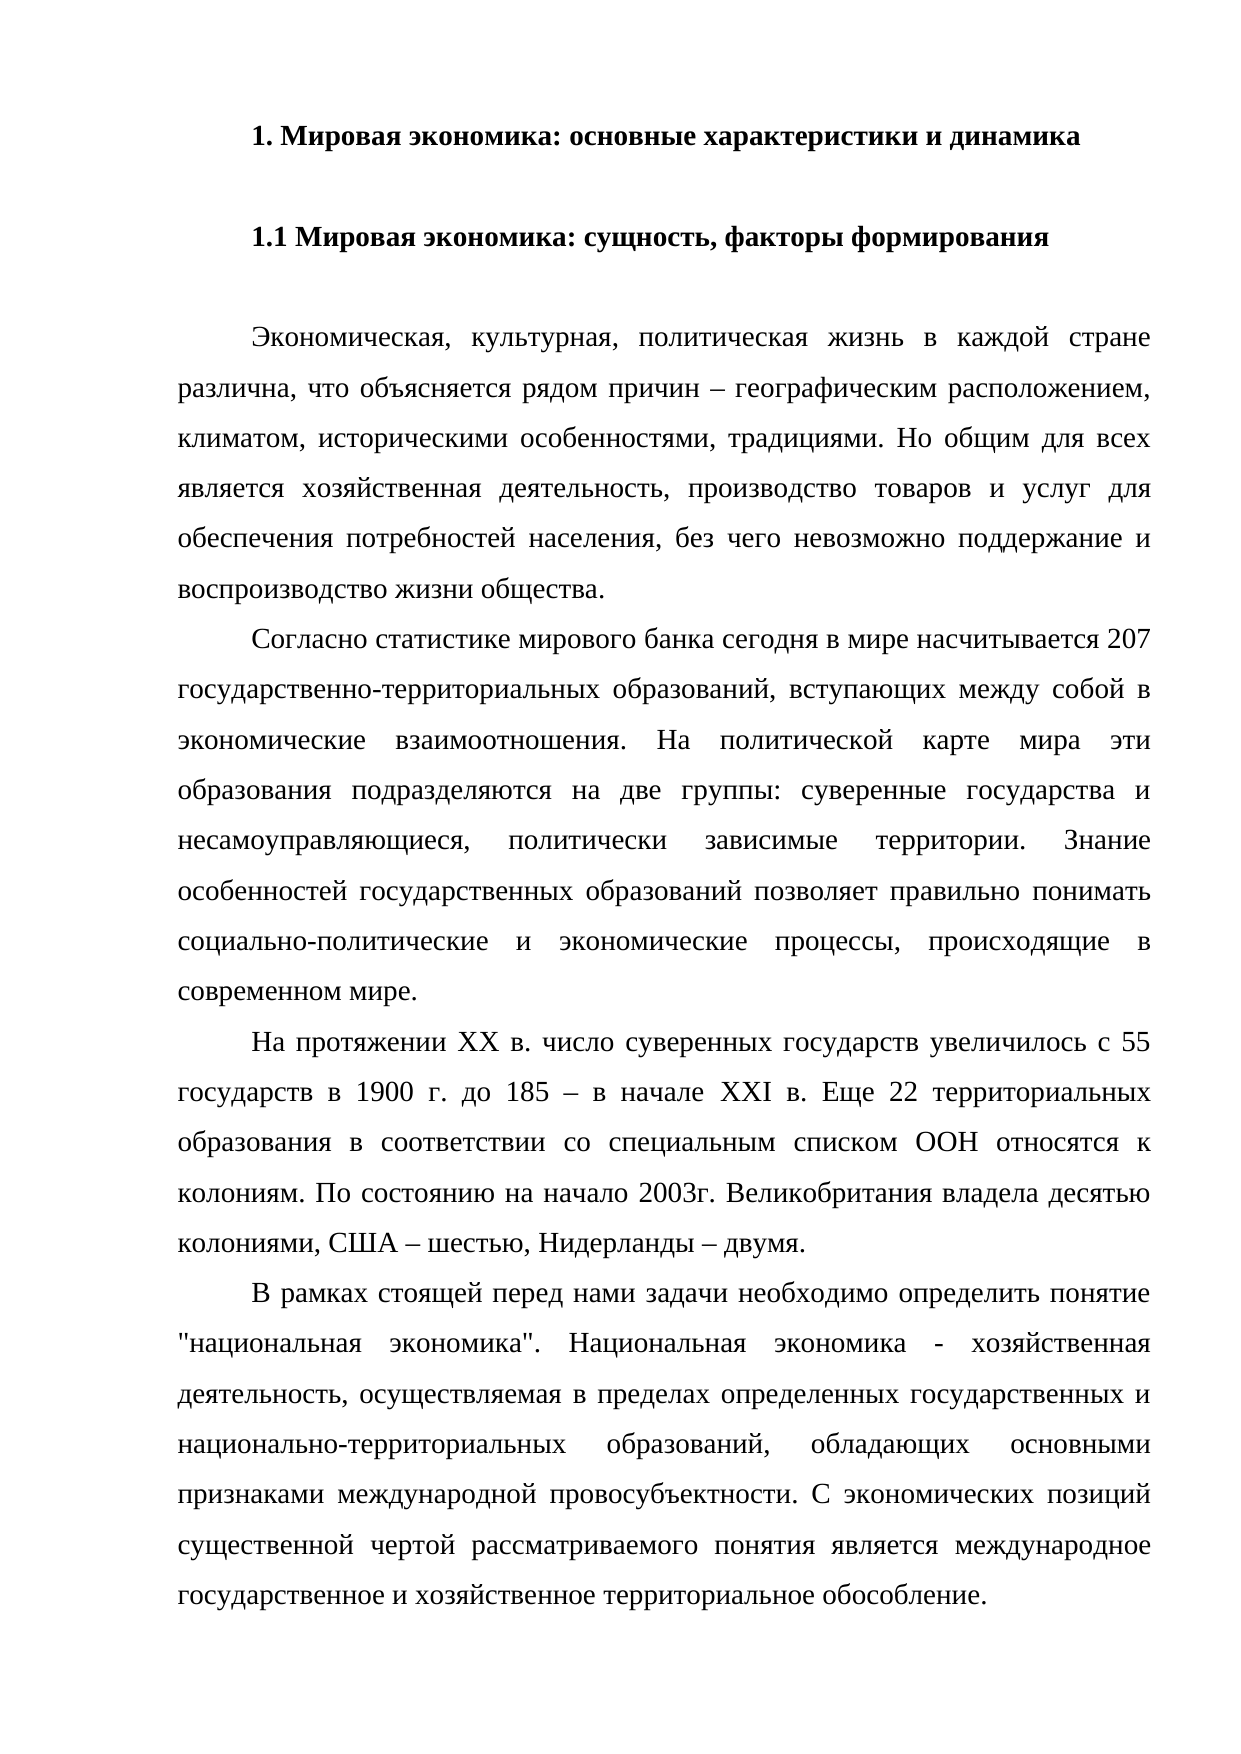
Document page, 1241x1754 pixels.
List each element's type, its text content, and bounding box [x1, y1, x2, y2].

subtitle 1. Мировая экономика: основные характеристики и динамика [177, 118, 1152, 152]
text Экономическая, культурная, политическая жизнь в каждой стране различна, что объясняется рядом причин – географическим расположением, климатом, историческими особенностями, традициями. Но общим для всех является хозяйственная деятельность, производство товаров и услуг для обеспечения потребностей населения, без чего невозможно поддержание и воспроизводство жизни общества. [177, 319, 1152, 604]
text В рамках стоящей перед нами задачи необходимо определить понятие "национальная экономика". Национальная экономика - хозяйственная деятельность, осуществляемая в пределах определенных государственных и национально-территориальных образований, обладающих основными признаками международной провосубъектности. С экономических позиций существенной чертой рассматриваемого понятия является международное государственное и хозяйственное территориальное обособление. [177, 1275, 1152, 1611]
text Согласно статистике мирового банка сегодня в мире насчитывается 207 государственно-территориальных образований, вступающих между собой в экономические взаимоотношения. На политической карте мира эти образования подразделяются на две группы: суверенные государства и несамоуправляющиеся, политически зависимые территории. Знание особенностей государственных образований позволяет правильно понимать социально-политические и экономические процессы, происходящие в современном мире. [177, 621, 1152, 1007]
subtitle 1.1 Мировая экономика: сущность, факторы формирования [177, 219, 1152, 252]
text На протяжении ХХ в. число суверенных государств увеличилось с 55 государств в . до 185 – в начале XXI в. Еще 22 территориальных образования в соответствии со специальным списком ООН относятся к колониям. По состоянию на начало 2003г. Великобритания владела десятью колониями, США – шестью, Нидерланды – двумя. [177, 1024, 1152, 1258]
